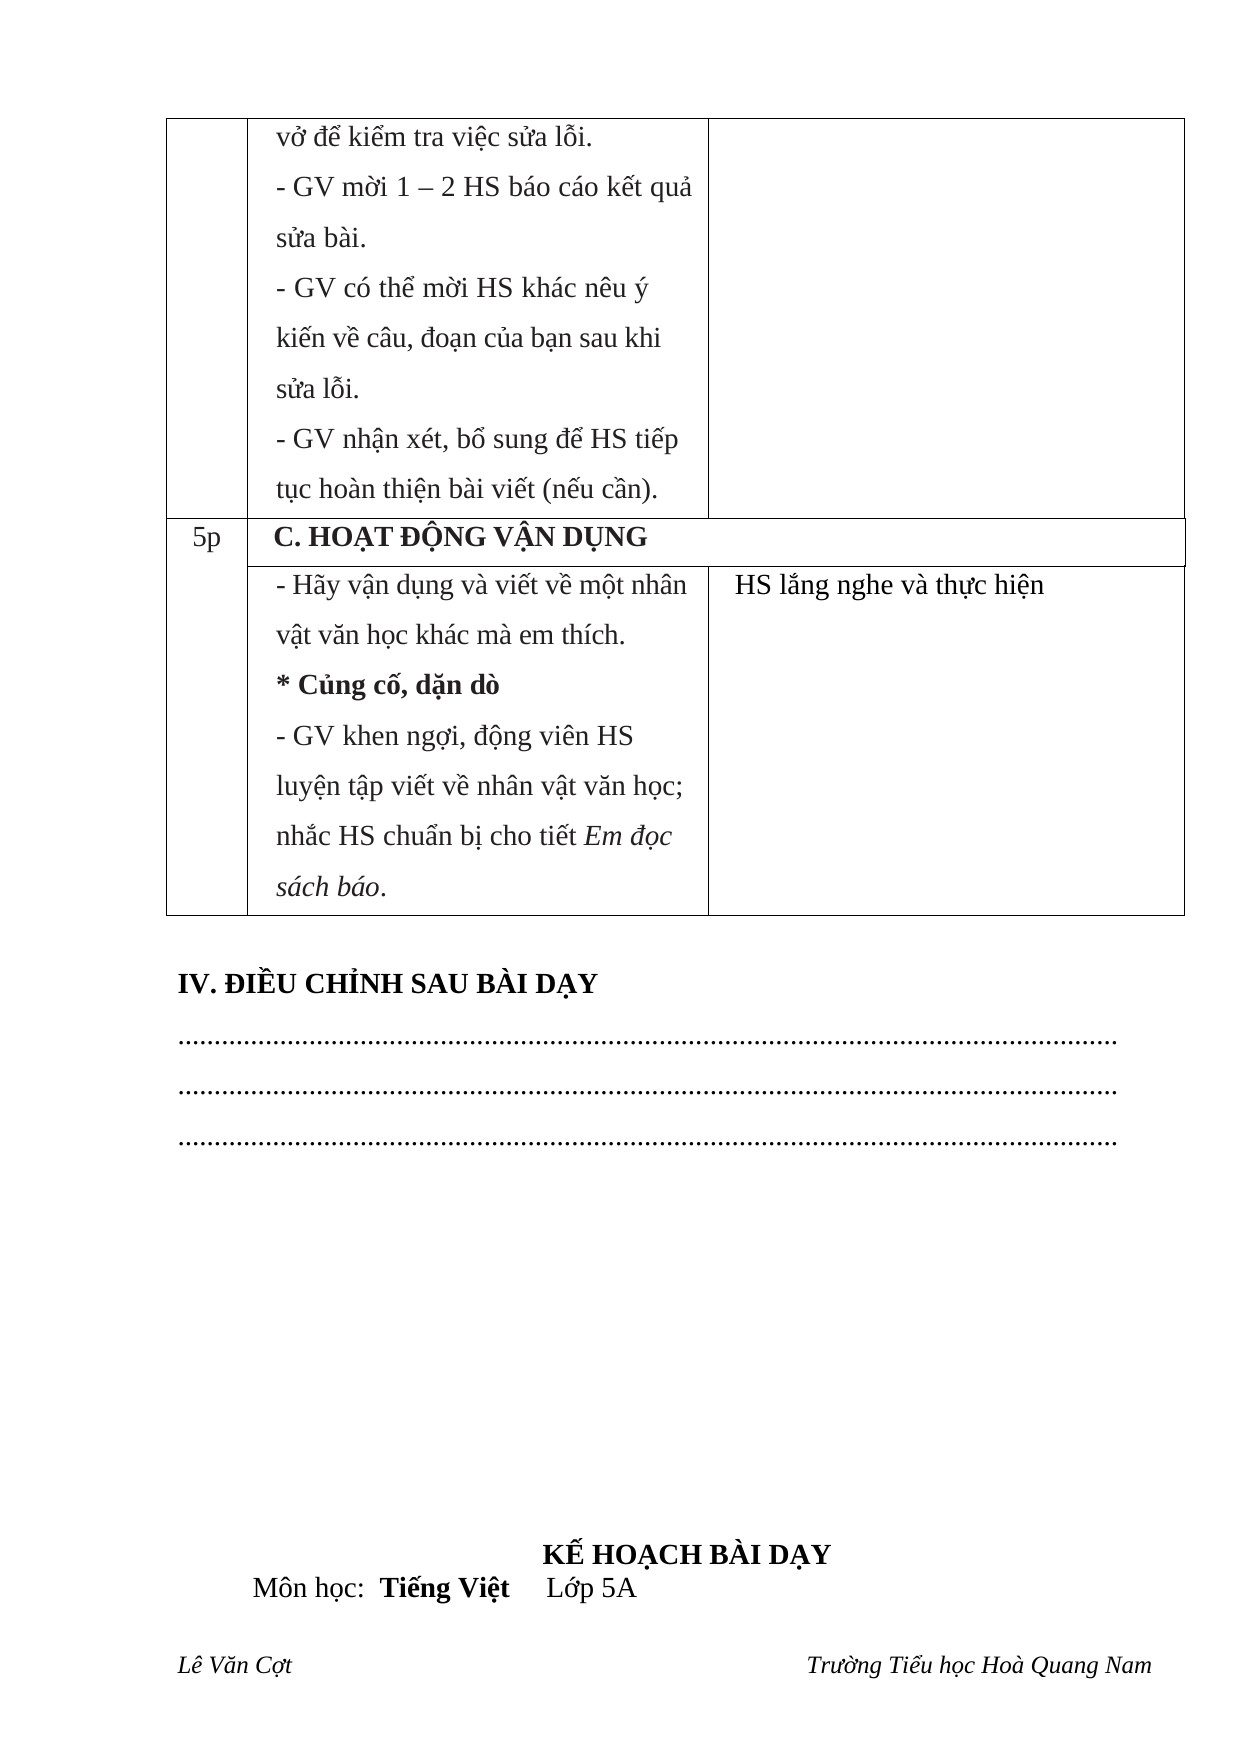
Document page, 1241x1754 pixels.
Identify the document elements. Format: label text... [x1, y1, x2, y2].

table_cell C. HOẠT ĐỘNG VẬN DỤNG [248, 519, 1185, 566]
table_cell HS lắng nghe và thực hiện [709, 567, 1184, 915]
table_cell 5p [167, 519, 247, 915]
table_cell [248, 119, 708, 518]
text Môn học: Tiếng Việt Lớp 5A [177, 1570, 1122, 1604]
table_cell - Hãy vận dụng và viết về một nhân vật văn học khác mà em thích. * Củng cố, dặn dò - GV khen ngợi, động viên HS luyện tập viết về nhân vật văn học; nhắc HS chuẩn bị cho tiết Em đọc sách báo. [248, 567, 708, 915]
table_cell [709, 119, 1184, 518]
text KẾ HOẠCH BÀI DẠY [177, 1537, 1122, 1570]
text ................................................................................................................................. [177, 1118, 1122, 1151]
text IV. ĐIỀU CHỈNH SAU BÀI DẠY [177, 967, 1122, 1000]
text ................................................................................................................................. [177, 1017, 1122, 1051]
text ................................................................................................................................. [177, 1067, 1122, 1101]
